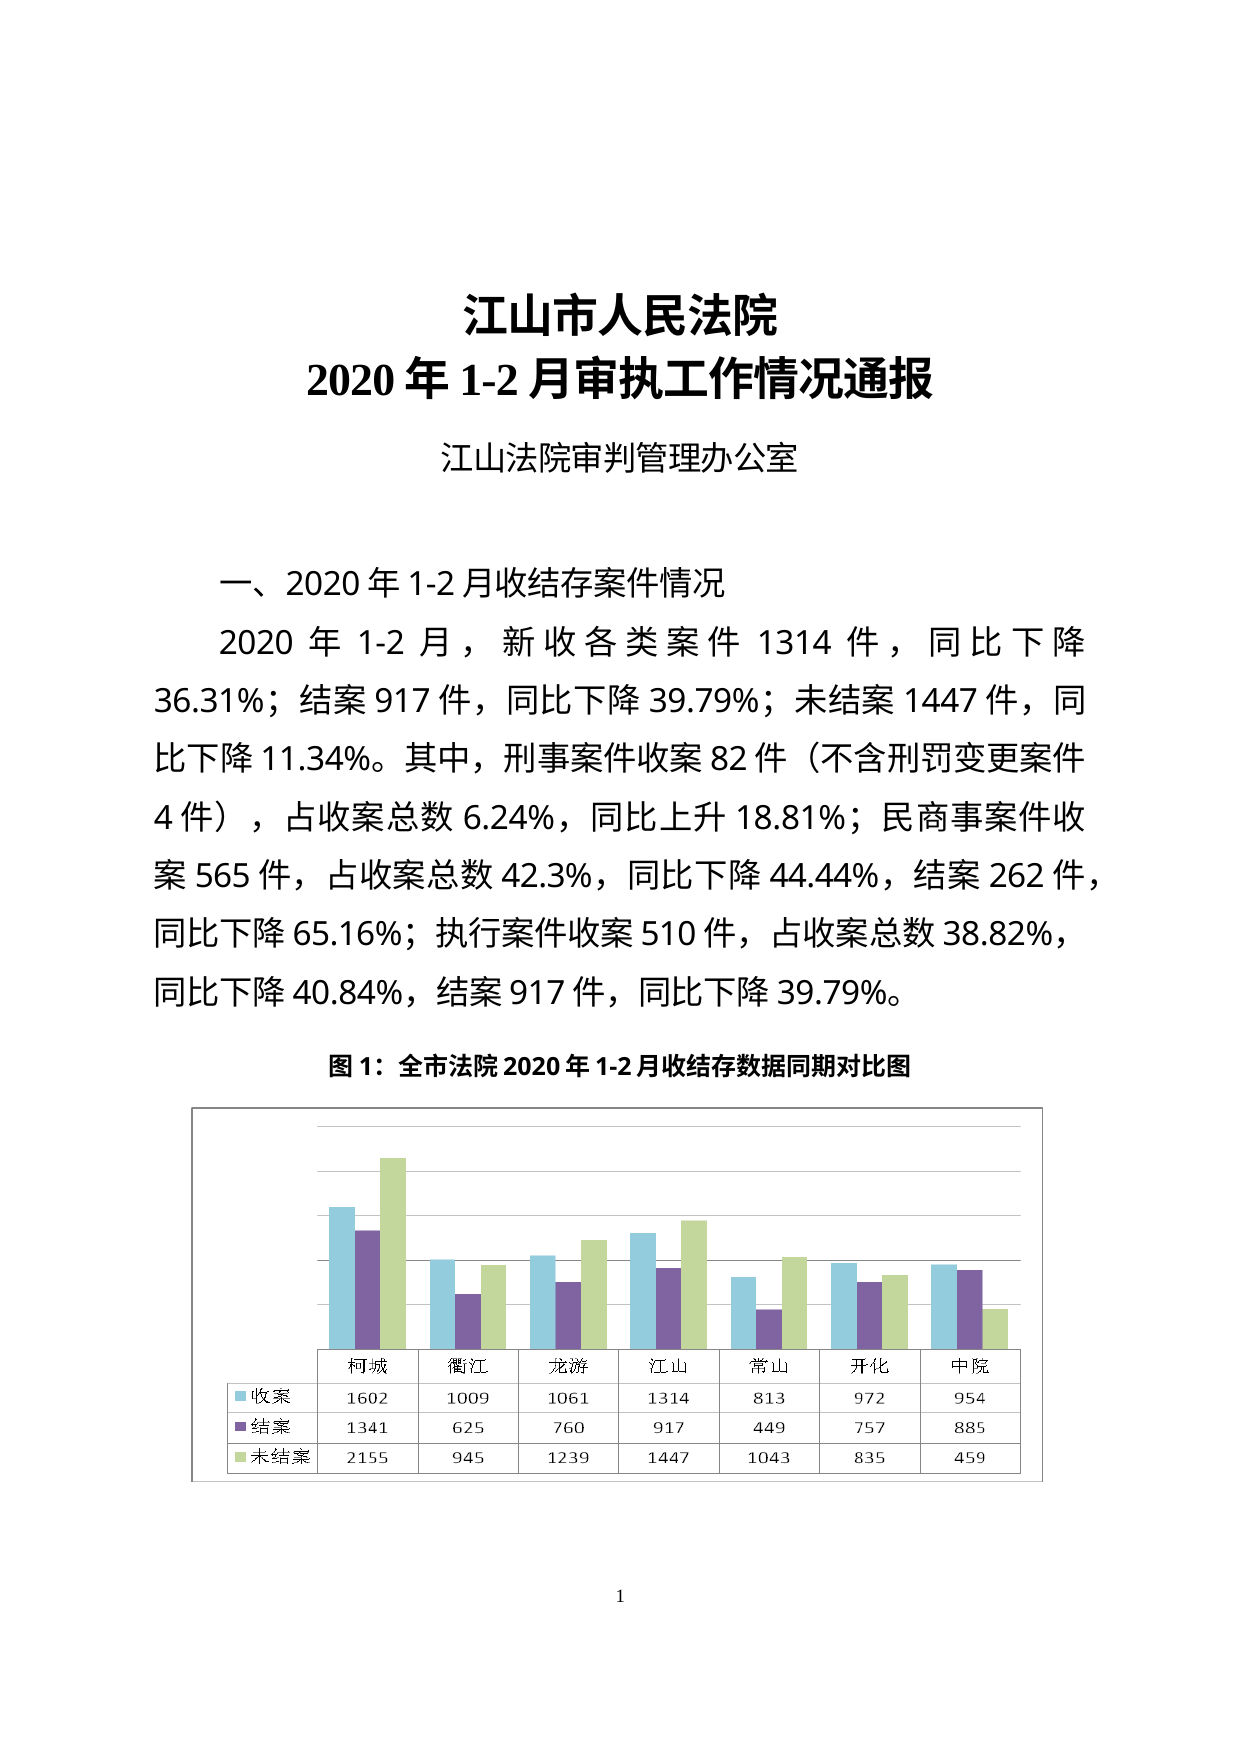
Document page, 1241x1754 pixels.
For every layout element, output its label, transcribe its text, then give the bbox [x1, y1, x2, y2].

text 2020年1-2月审执工作情况通报 [153, 345, 1087, 407]
picture [190, 1107, 1043, 1482]
text 江山市人民法院 [153, 282, 1087, 345]
text 一、2020年1-2月收结存案件情况 [153, 549, 1087, 607]
text 图1：全市法院2020年1-2月收结存数据同期对比图 [153, 1041, 1087, 1084]
text 江山法院审判管理办公室 [153, 420, 1087, 482]
text 2020年1-2月，新收各类案件1314件，同比下降36.31%；结案917件，同比下降39.79%；未结案1447件，同比下降11.34%。其中，刑事案件收案82件（不含刑罚变更案件4件），占收案总数6.24%，同比上升18.81%；民商事案件收案565件，占收案总数42.3%，同比下降44.44%，结案262件，同比下降65.16%；执行案件收案510件，占收案总数38.82%，同比下降40.84%，结案917件，同比下降39.79%。 [153, 607, 1087, 1016]
